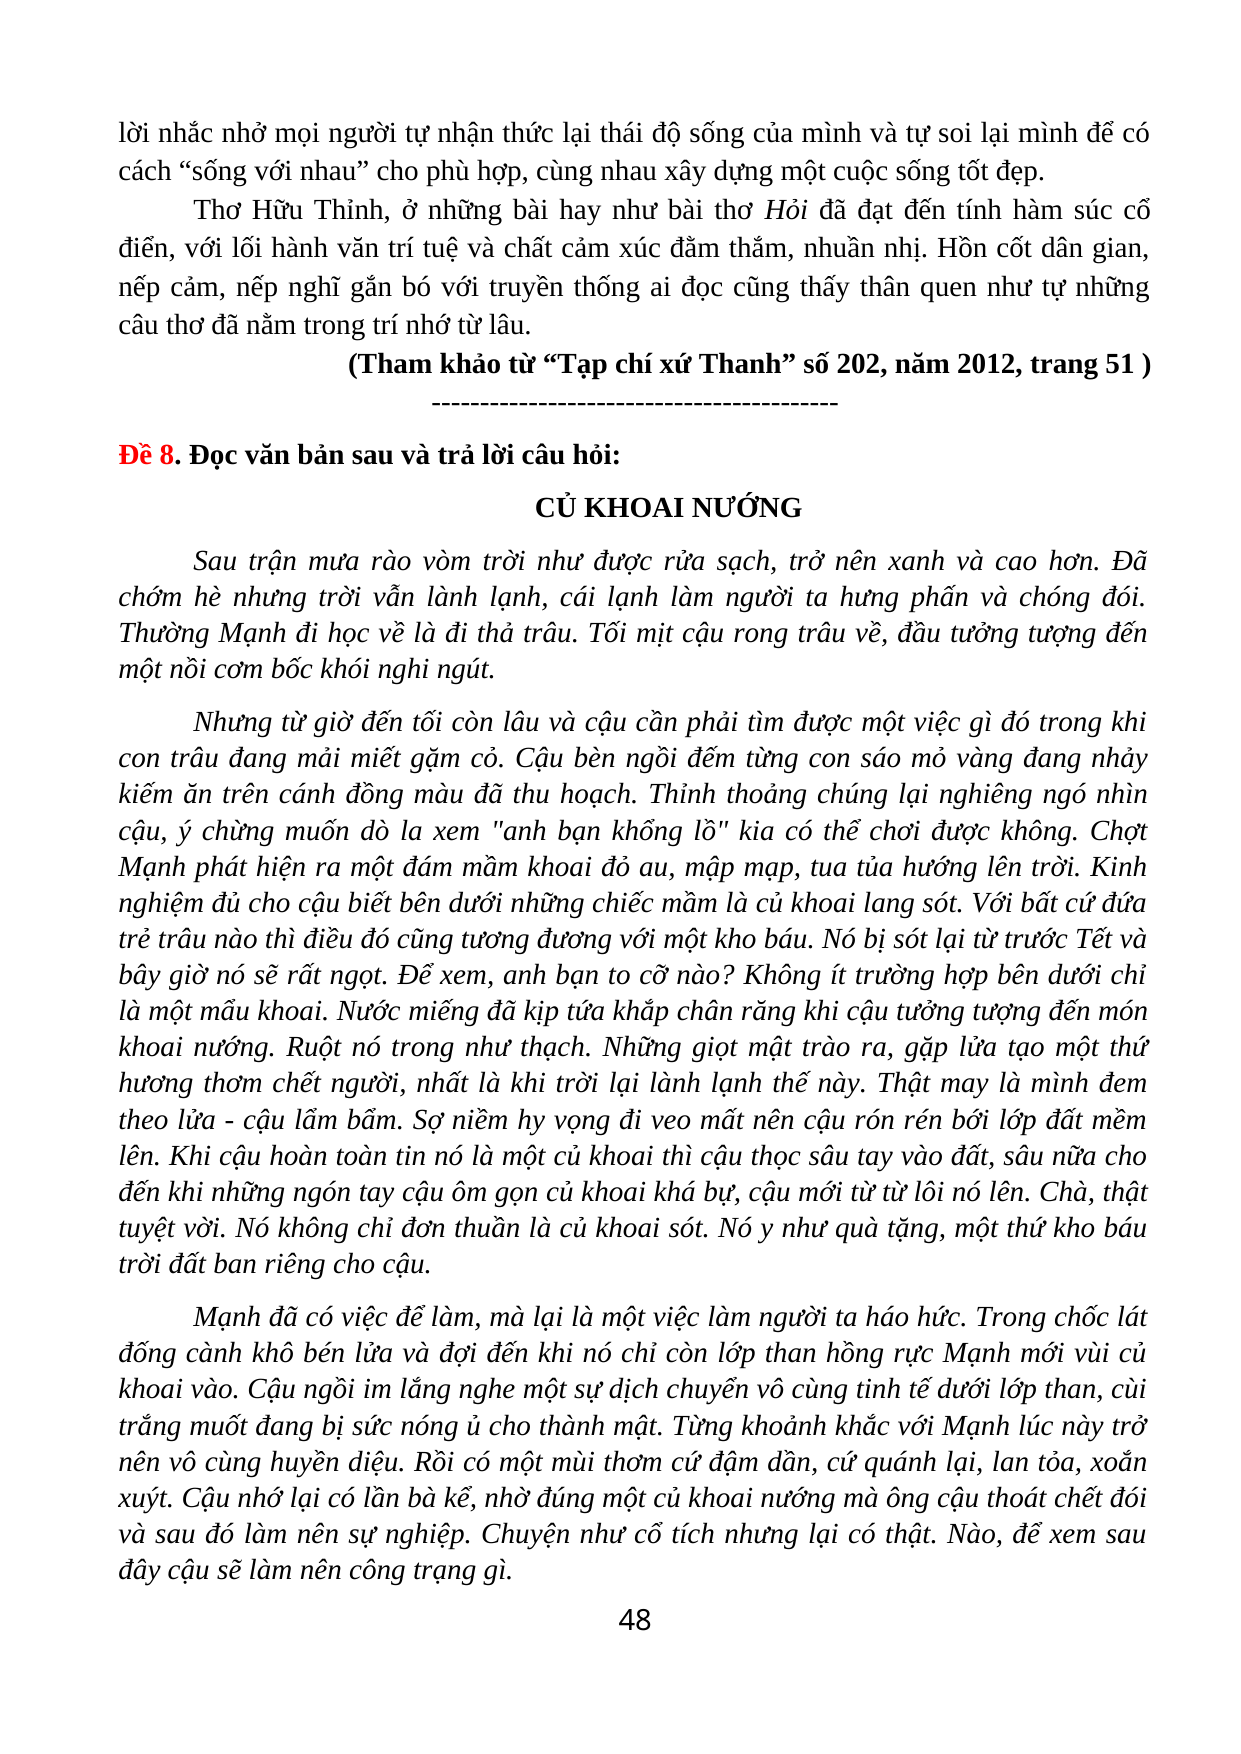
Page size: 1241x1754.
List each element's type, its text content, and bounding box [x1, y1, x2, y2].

text ------------------------------------------ [118, 384, 1152, 418]
text Thơ Hữu Thỉnh, ở những bài hay như bài thơ Hỏi đã đạt đến tính hàm súc cổ điển, với lối hành văn trí tuệ và chất cảm xúc đằm thắm, nhuần nhị. Hồn cốt dân gian, nếp cảm, nếp nghĩ gắn bó với truyền thống ai đọc cũng thấy thân quen như tự những câu thơ đã nằm trong trí nhớ từ lâu. [118, 192, 1152, 341]
text Sau trận mưa rào vòm trời như được rửa sạch, trở nên xanh và cao hơn. Đã chớm hè nhưng trời vẫn lành lạnh, cái lạnh làm người ta hưng phấn và chóng đói. Thường Mạnh đi học về là đi thả trâu. Tối mịt cậu rong trâu về, đầu tưởng tượng đến một nồi cơm bốc khói nghi ngút. [118, 543, 1152, 685]
text Đề 8. Đọc văn bản sau và trả lời câu hỏi: [118, 437, 1152, 471]
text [118, 115, 1152, 187]
text CỦ KHOAI NƯỚNG [118, 490, 1152, 524]
text Nhưng từ giờ đến tối còn lâu và cậu cần phải tìm được một việc gì đó trong khi con trâu đang mải miết gặm cỏ. Cậu bèn ngồi đếm từng con sáo mỏ vàng đang nhảy kiếm ăn trên cánh đồng màu đã thu hoạch. Thỉnh thoảng chúng lại nghiêng ngó nhìn cậu, ý chừng muốn dò la xem "anh bạn khổng lồ" kia có thể chơi được không. Chợt Mạnh phát hiện ra một đám mầm khoai đỏ au, mập mạp, tua tủa hướng lên trời. Kinh nghiệm đủ cho cậu biết bên dưới những chiếc mầm là củ khoai lang sót. Với bất cứ đứa trẻ trâu nào thì điều đó cũng tương đương với một kho báu. Nó bị sót lại từ trước Tết và bây giờ nó sẽ rất ngọt. Để xem, anh bạn to cỡ nào? Không ít trường hợp bên dưới chỉ là một mẩu khoai. Nước miếng đã kịp tứa khắp chân răng khi cậu tưởng tượng đến món khoai nướng. Ruột nó trong như thạch. Những giọt mật trào ra, gặp lửa tạo một thứ hương thơm chết người, nhất là khi trời lại lành lạnh thế này. Thật may là mình đem theo lửa - cậu lẩm bẩm. Sợ niềm hy vọng đi veo mất nên cậu rón rén bới lớp đất mềm lên. Khi cậu hoàn toàn tin nó là một củ khoai thì cậu thọc sâu tay vào đất, sâu nữa cho đến khi những ngón tay cậu ôm gọn củ khoai khá bự, cậu mới từ từ lôi nó lên. Chà, thật tuyệt vời. Nó không chỉ đơn thuần là củ khoai sót. Nó y như quà tặng, một thứ kho báu trời đất ban riêng cho cậu. [118, 704, 1152, 1280]
text Mạnh đã có việc để làm, mà lại là một việc làm người ta háo hức. Trong chốc lát đống cành khô bén lửa và đợi đến khi nó chỉ còn lớp than hồng rực Mạnh mới vùi củ khoai vào. Cậu ngồi im lắng nghe một sự dịch chuyển vô cùng tinh tế dưới lớp than, cùi trắng muốt đang bị sức nóng ủ cho thành mật. Từng khoảnh khắc với Mạnh lúc này trở nên vô cùng huyền diệu. Rồi có một mùi thơm cứ đậm dần, cứ quánh lại, lan tỏa, xoắn xuýt. Cậu nhớ lại có lần bà kể, nhờ đúng một củ khoai nướng mà ông cậu thoát chết đói và sau đó làm nên sự nghiệp. Chuyện như cổ tích nhưng lại có thật. Nào, để xem sau đây cậu sẽ làm nên công trạng gì. [118, 1299, 1152, 1586]
text (Tham khảo từ “Tạp chí xứ Thanh” số 202, năm 2012, trang 51 ) [118, 346, 1152, 379]
